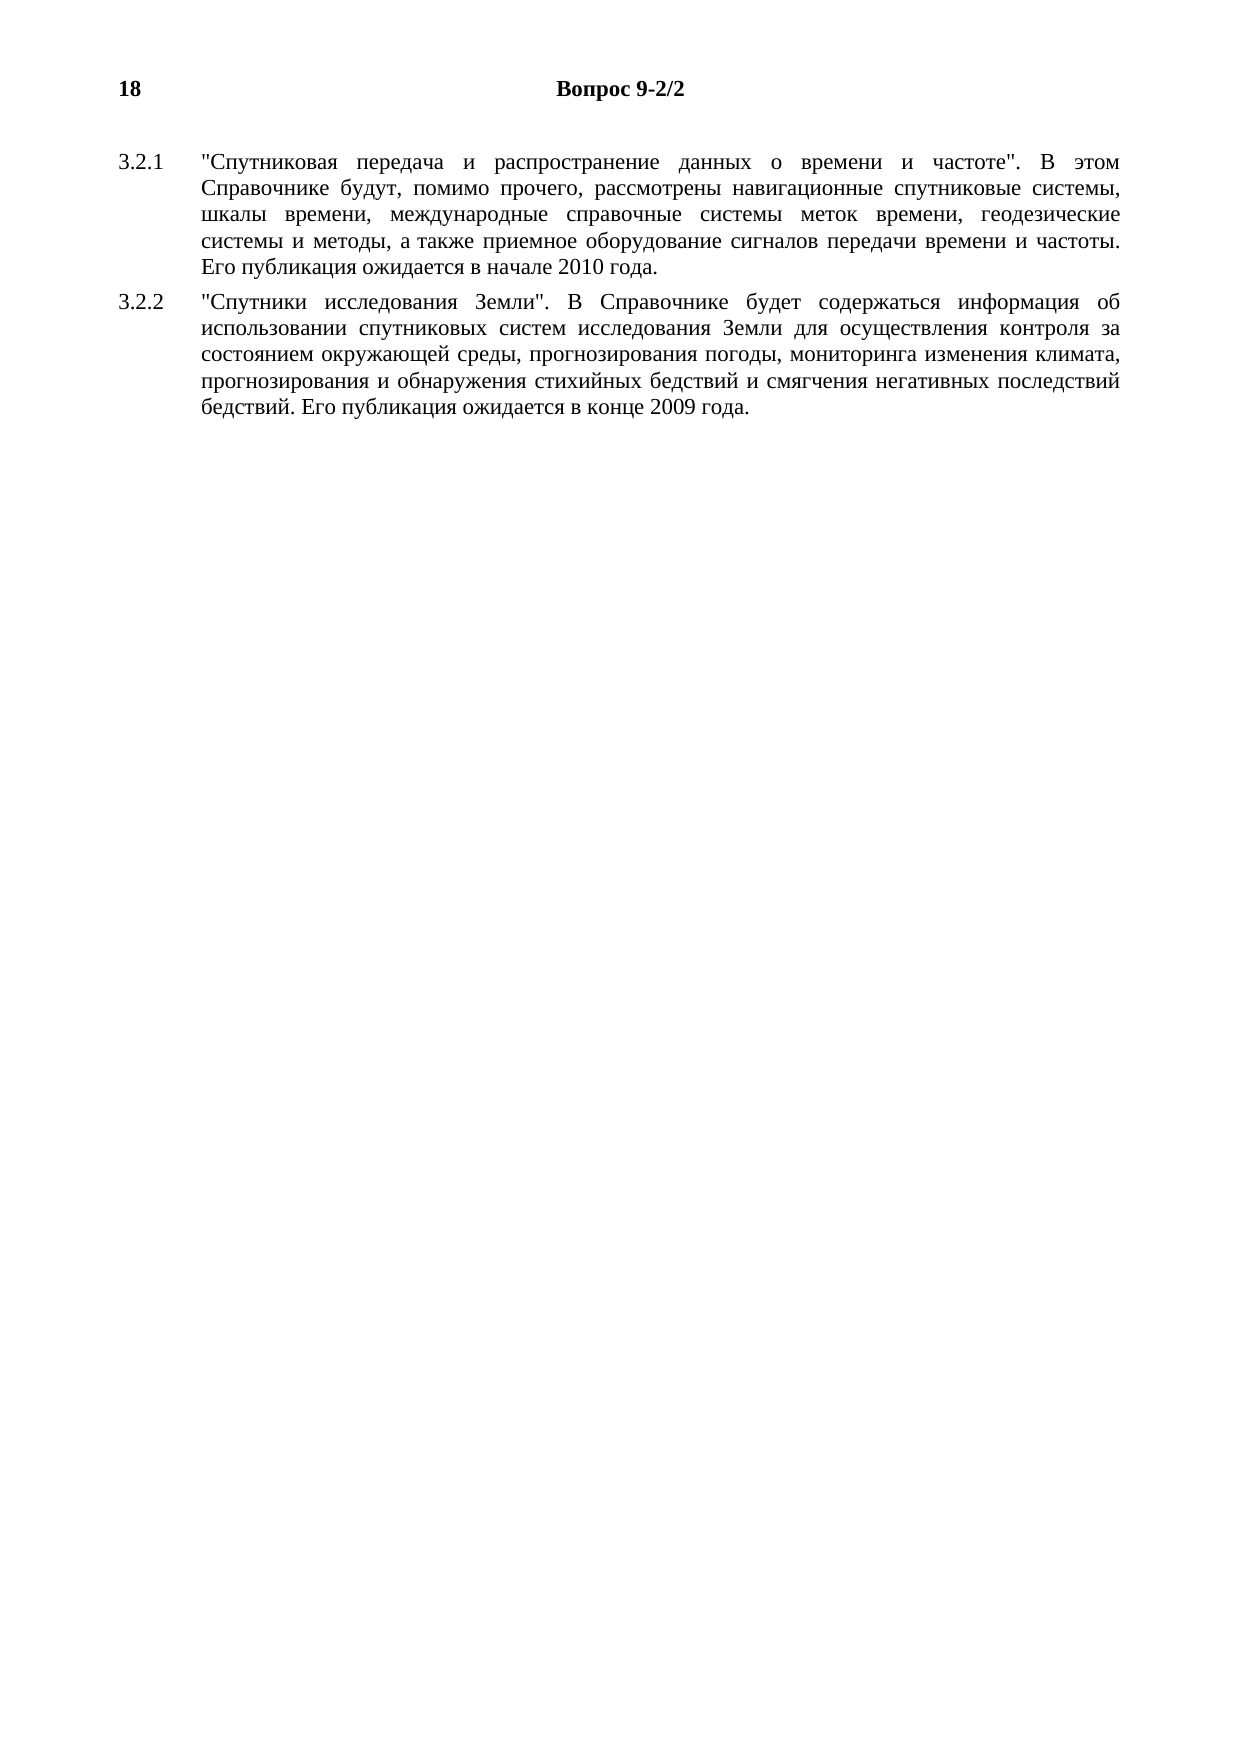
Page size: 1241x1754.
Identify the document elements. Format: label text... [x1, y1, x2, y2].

text 3.2.2 "Спутники исследования Земли". В Справочнике будет содержаться информация об использовании спутниковых систем исследования Земли для осуществления контроля за состоянием окружающей среды, прогнозирования погоды, мониторинга изменения климата, прогнозирования и обнаружения стихийных бедствий и смягчения негативных последствий бедствий. Его публикация ожидается в конце 2009 года. [118, 288, 1122, 419]
text 3.2.1 "Спутниковая передача и распространение данных о времени и частоте". В этом Справочнике будут, помимо прочего, рассмотрены навигационные спутниковые системы, шкалы времени, международные справочные системы меток времени, геодезические системы и методы, а также приемное оборудование сигналов передачи времени и частоты. Его публикация ожидается в начале 2010 года. [118, 148, 1122, 279]
